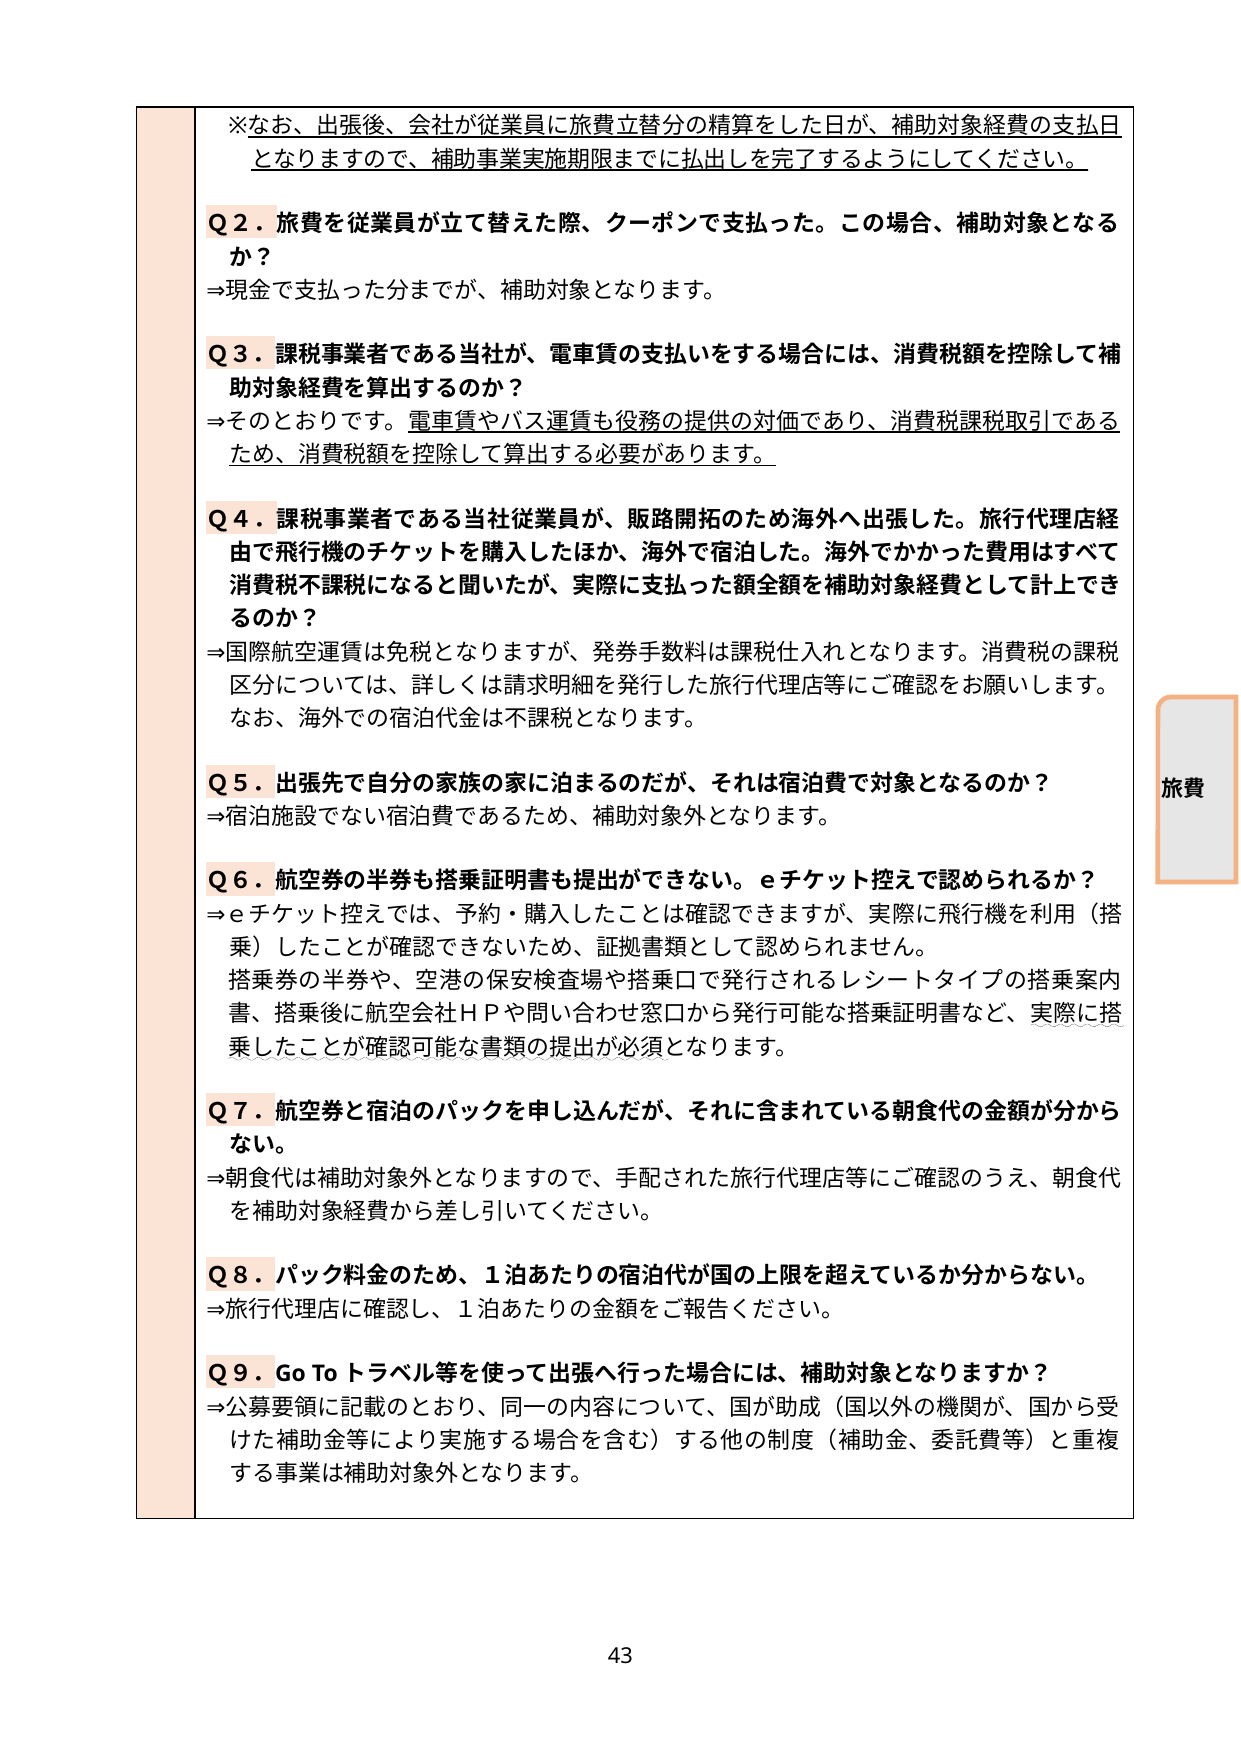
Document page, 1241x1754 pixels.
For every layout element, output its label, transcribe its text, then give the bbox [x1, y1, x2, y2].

table_header ⑤旅費 [137, 108, 194, 1518]
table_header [196, 108, 1133, 1518]
